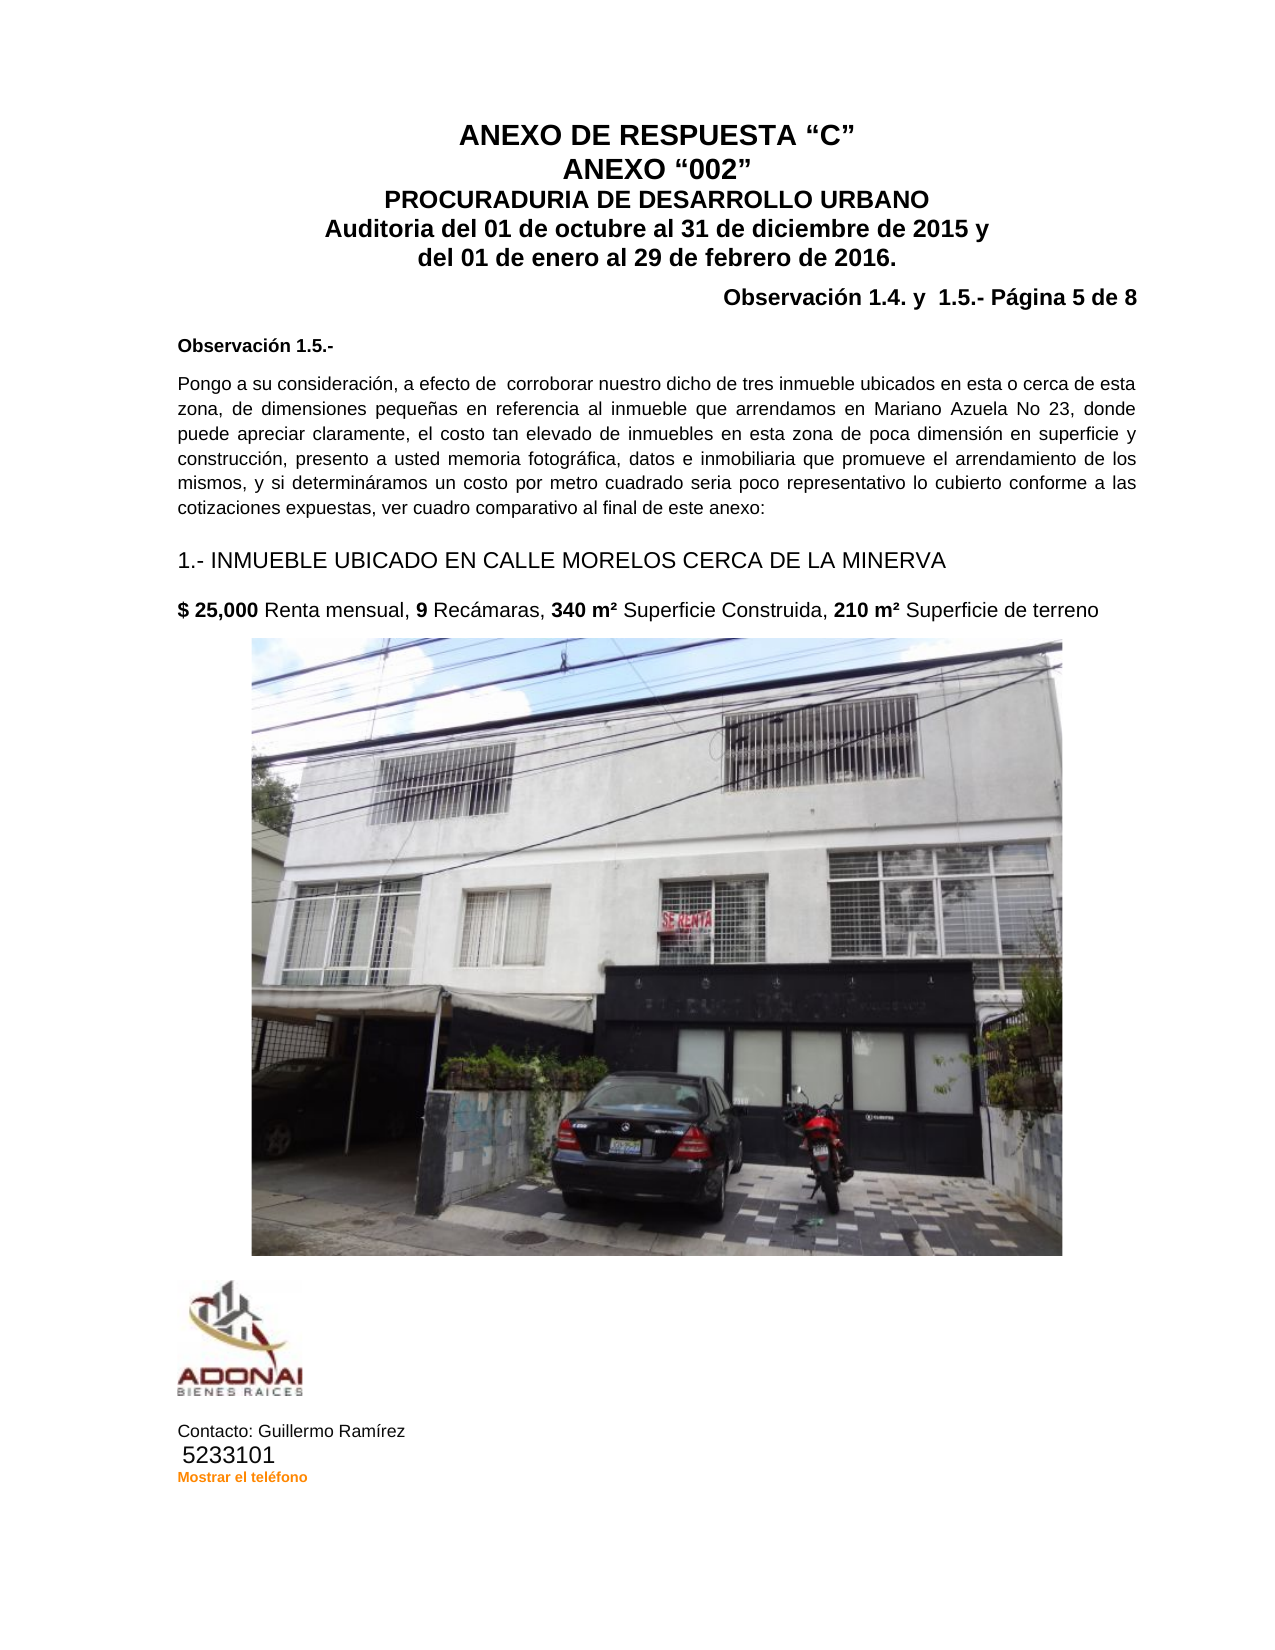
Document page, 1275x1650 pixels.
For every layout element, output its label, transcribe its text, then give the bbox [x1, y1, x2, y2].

text Auditoria del 01 de octubre al 31 de diciembre de 2015 y [177, 214, 1137, 243]
text ANEXO “002” [177, 152, 1137, 185]
text ANEXO DE RESPUESTA “C” [177, 118, 1137, 152]
text Observación 1.5.- [177, 334, 1137, 356]
text Mostrar el teléfono [177, 1469, 1137, 1486]
text 5233101 [177, 1441, 1137, 1469]
text PROCURADURIA DE DESARROLLO URBANO [177, 185, 1137, 214]
text Observación 1.4. y 1.5.- Página 5 de 8 [177, 283, 1137, 310]
text 1.- INMUEBLE UBICADO EN CALLE MORELOS CERCA DE LA MINERVA [177, 547, 1137, 573]
text Contacto: Guillermo Ramírez [177, 1421, 1137, 1441]
text $ 25,000 Renta mensual, 9 Recámaras, 340 m² Superficie Construida, 210 m² Superficie de terreno [177, 598, 1137, 622]
picture [251, 638, 1063, 1256]
text Pongo a su consideración, a efecto de corroborar nuestro dicho de tres inmueble ubicados en esta o cerca de esta zona, de dimensiones pequeñas en referencia al inmueble que arrendamos en Mariano Azuela No 23, donde puede apreciar claramente, el costo tan elevado de inmuebles en esta zona de poca dimensión en superficie y construcción, presento a usted memoria fotográfica, datos e inmobiliaria que promueve el arrendamiento de los mismos, y si determináramos un costo por metro cuadrado seria poco representativo lo cubierto conforme a las cotizaciones expuestas, ver cuadro comparativo al final de este anexo: [177, 373, 1137, 518]
picture [177, 1280, 303, 1396]
text del 01 de enero al 29 de febrero de 2016. [177, 243, 1137, 271]
